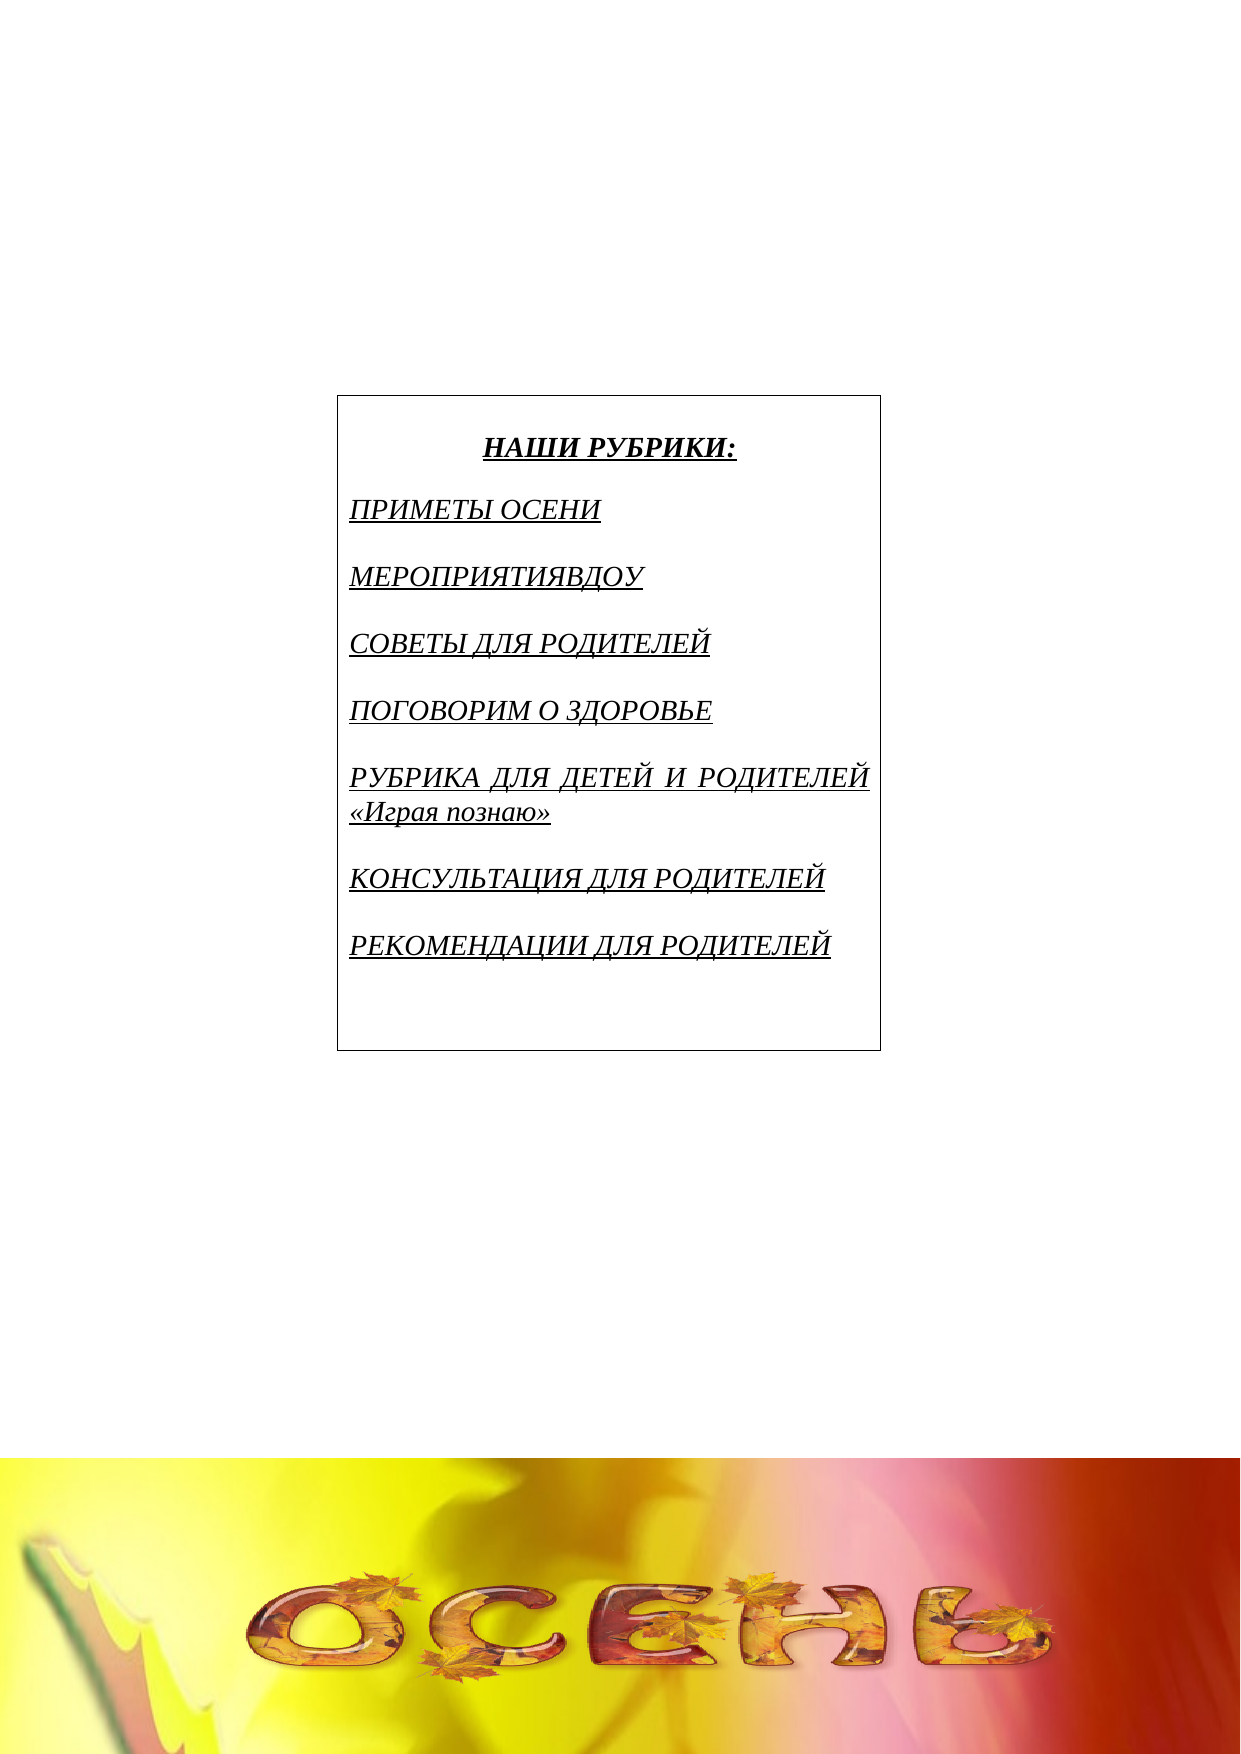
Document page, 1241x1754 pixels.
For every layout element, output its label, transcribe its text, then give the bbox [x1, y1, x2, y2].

table_header НАШИ РУБРИКИ: ПРИМЕТЫ ОСЕНИ МЕРОПРИЯТИЯВДОУ СОВЕТЫ ДЛЯ РОДИТЕЛЕЙ ПОГОВОРИМ О ЗДОРОВЬЕ РУБРИКА ДЛЯ ДЕТЕЙ И РОДИТЕЛЕЙ «Играя познаю» КОНСУЛЬТАЦИЯ ДЛЯ РОДИТЕЛЕЙ РЕКОМЕНДАЦИИ ДЛЯ РОДИТЕЛЕЙ [338, 396, 880, 1049]
picture [0, 1458, 1241, 1754]
